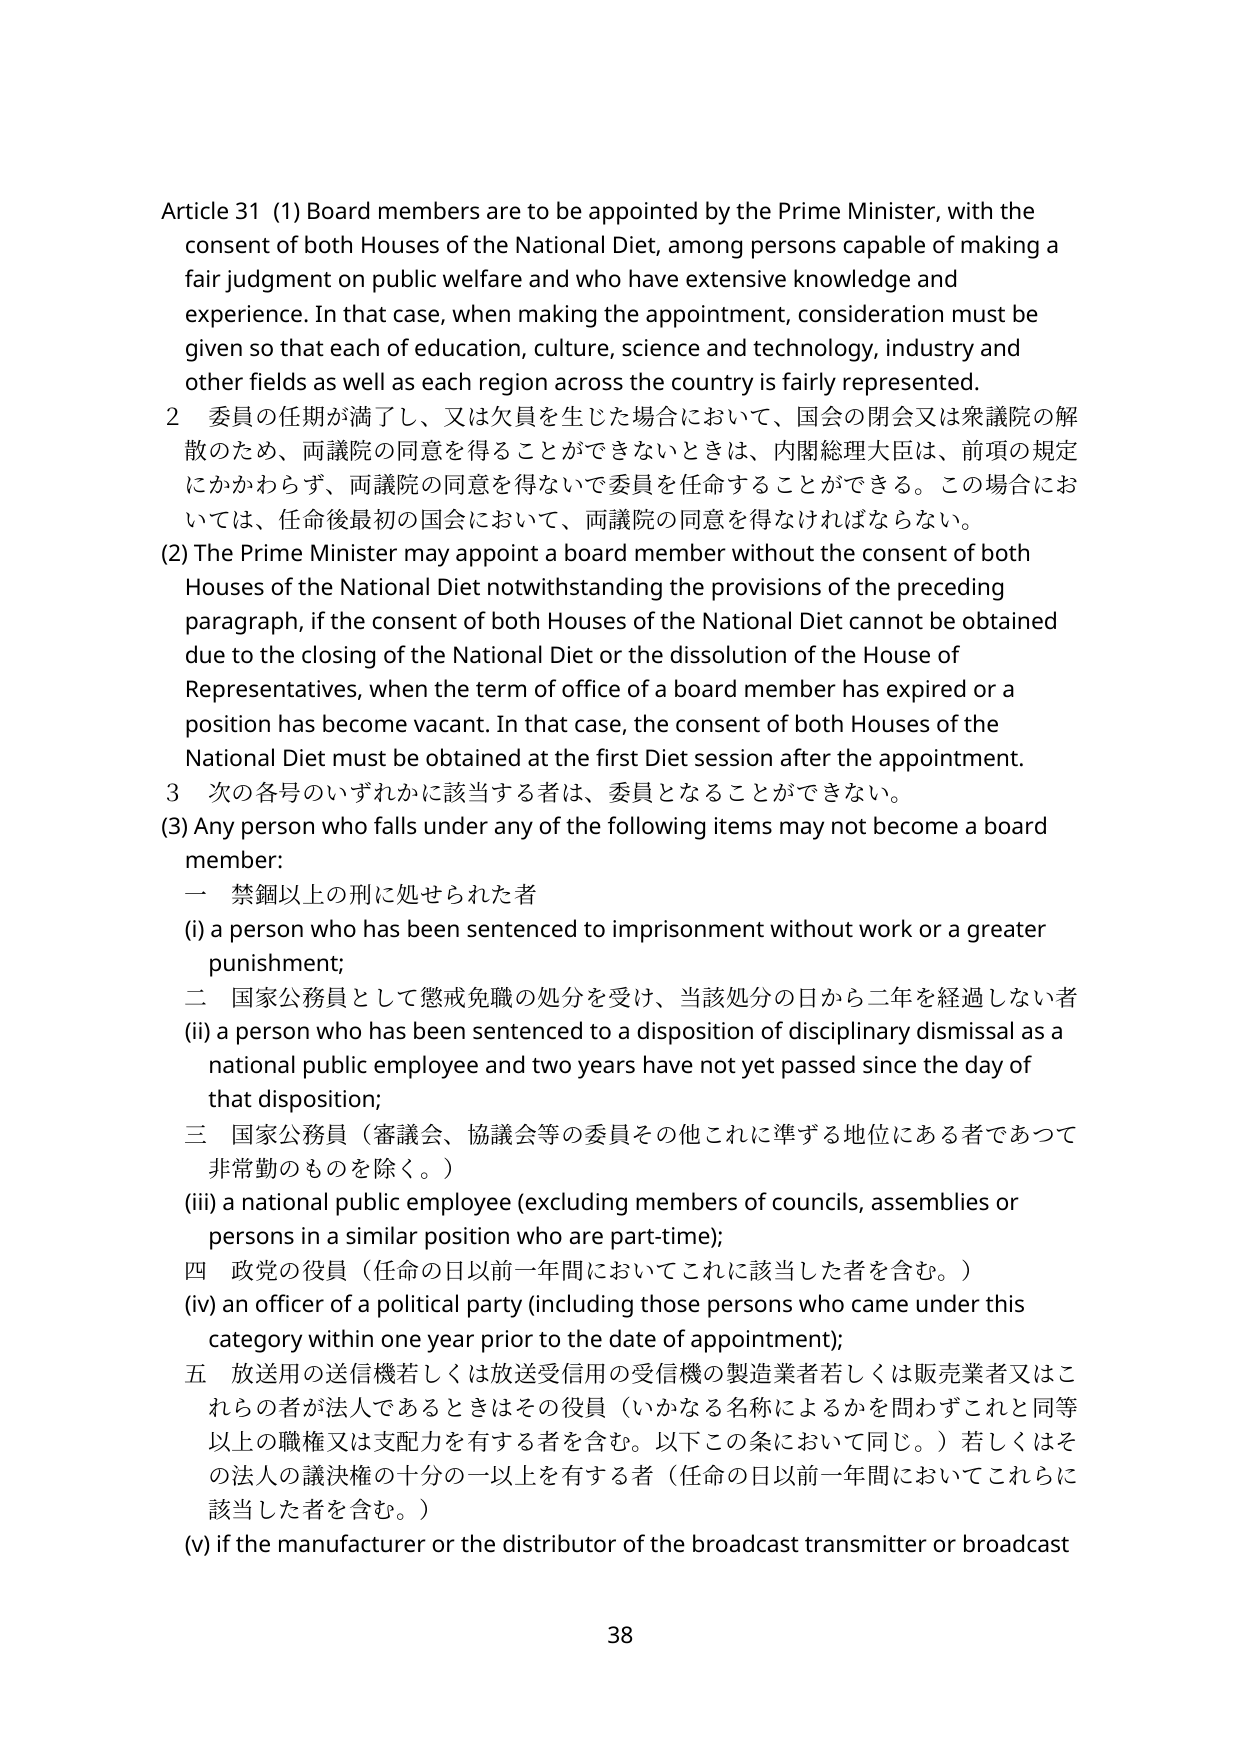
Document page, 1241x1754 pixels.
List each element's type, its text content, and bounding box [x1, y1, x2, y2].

text 三 国家公務員（審議会、協議会等の委員その他これに準ずる地位にある者であつて非常勤のものを除く。） [184, 1116, 1079, 1184]
text (2) The Prime Minister may appoint a board member without the consent of both Houses of the National Diet notwithstanding the provisions of the preceding paragraph, if the consent of both Houses of the National Diet cannot be obtained due to the closing of the National Diet or the dissolution of the House of Representatives, when the term of office of a board member has expired or a position has become vacant. In that case, the consent of both Houses of the National Diet must be obtained at the first Diet session after the appointment. [161, 535, 1079, 774]
text ２ 委員の任期が満了し、又は欠員を生じた場合において、国会の閉会又は衆議院の解散のため、両議院の同意を得ることができないときは、内閣総理大臣は、前項の規定にかかわらず、両議院の同意を得ないで委員を任命することができる。この場合においては、任命後最初の国会において、両議院の同意を得なければならない。 [161, 399, 1079, 535]
text (3) Any person who falls under any of the following items may not become a board member: [161, 809, 1079, 877]
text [184, 1526, 1079, 1560]
text (ii) a person who has been sentenced to a disposition of disciplinary dismissal as a national public employee and two years have not yet passed since the day of that disposition; [184, 1014, 1079, 1116]
text ３ 次の各号のいずれかに該当する者は、委員となることができない。 [161, 774, 1079, 809]
text (iii) a national public employee (excluding members of councils, assemblies or persons in a similar position who are part-time); [184, 1184, 1079, 1253]
text 五 放送用の送信機若しくは放送受信用の受信機の製造業者若しくは販売業者又はこれらの者が法人であるときはその役員（いかなる名称によるかを問わずこれと同等以上の職権又は支配力を有する者を含む。以下この条において同じ。）若しくはその法人の議決権の十分の一以上を有する者（任命の日以前一年間においてこれらに該当した者を含む。） [184, 1355, 1079, 1526]
text 一 禁錮以上の刑に処せられた者 [184, 877, 1079, 911]
text (i) a person who has been sentenced to imprisonment without work or a greater punishment; [184, 911, 1079, 979]
text (iv) an officer of a political party (including those persons who came under this category within one year prior to the date of appointment); [184, 1287, 1079, 1355]
text 四 政党の役員（任命の日以前一年間においてこれに該当した者を含む。） [184, 1253, 1079, 1287]
text 二 国家公務員として懲戒免職の処分を受け、当該処分の日から二年を経過しない者 [184, 979, 1079, 1014]
text Article 31 (1) Board members are to be appointed by the Prime Minister, with the consent of both Houses of the National Diet, among persons capable of making a fair judgment on public welfare and who have extensive knowledge and experience. In that case, when making the appointment, consideration must be given so that each of education, culture, science and technology, industry and other fields as well as each region across the country is fairly represented. [161, 194, 1079, 399]
